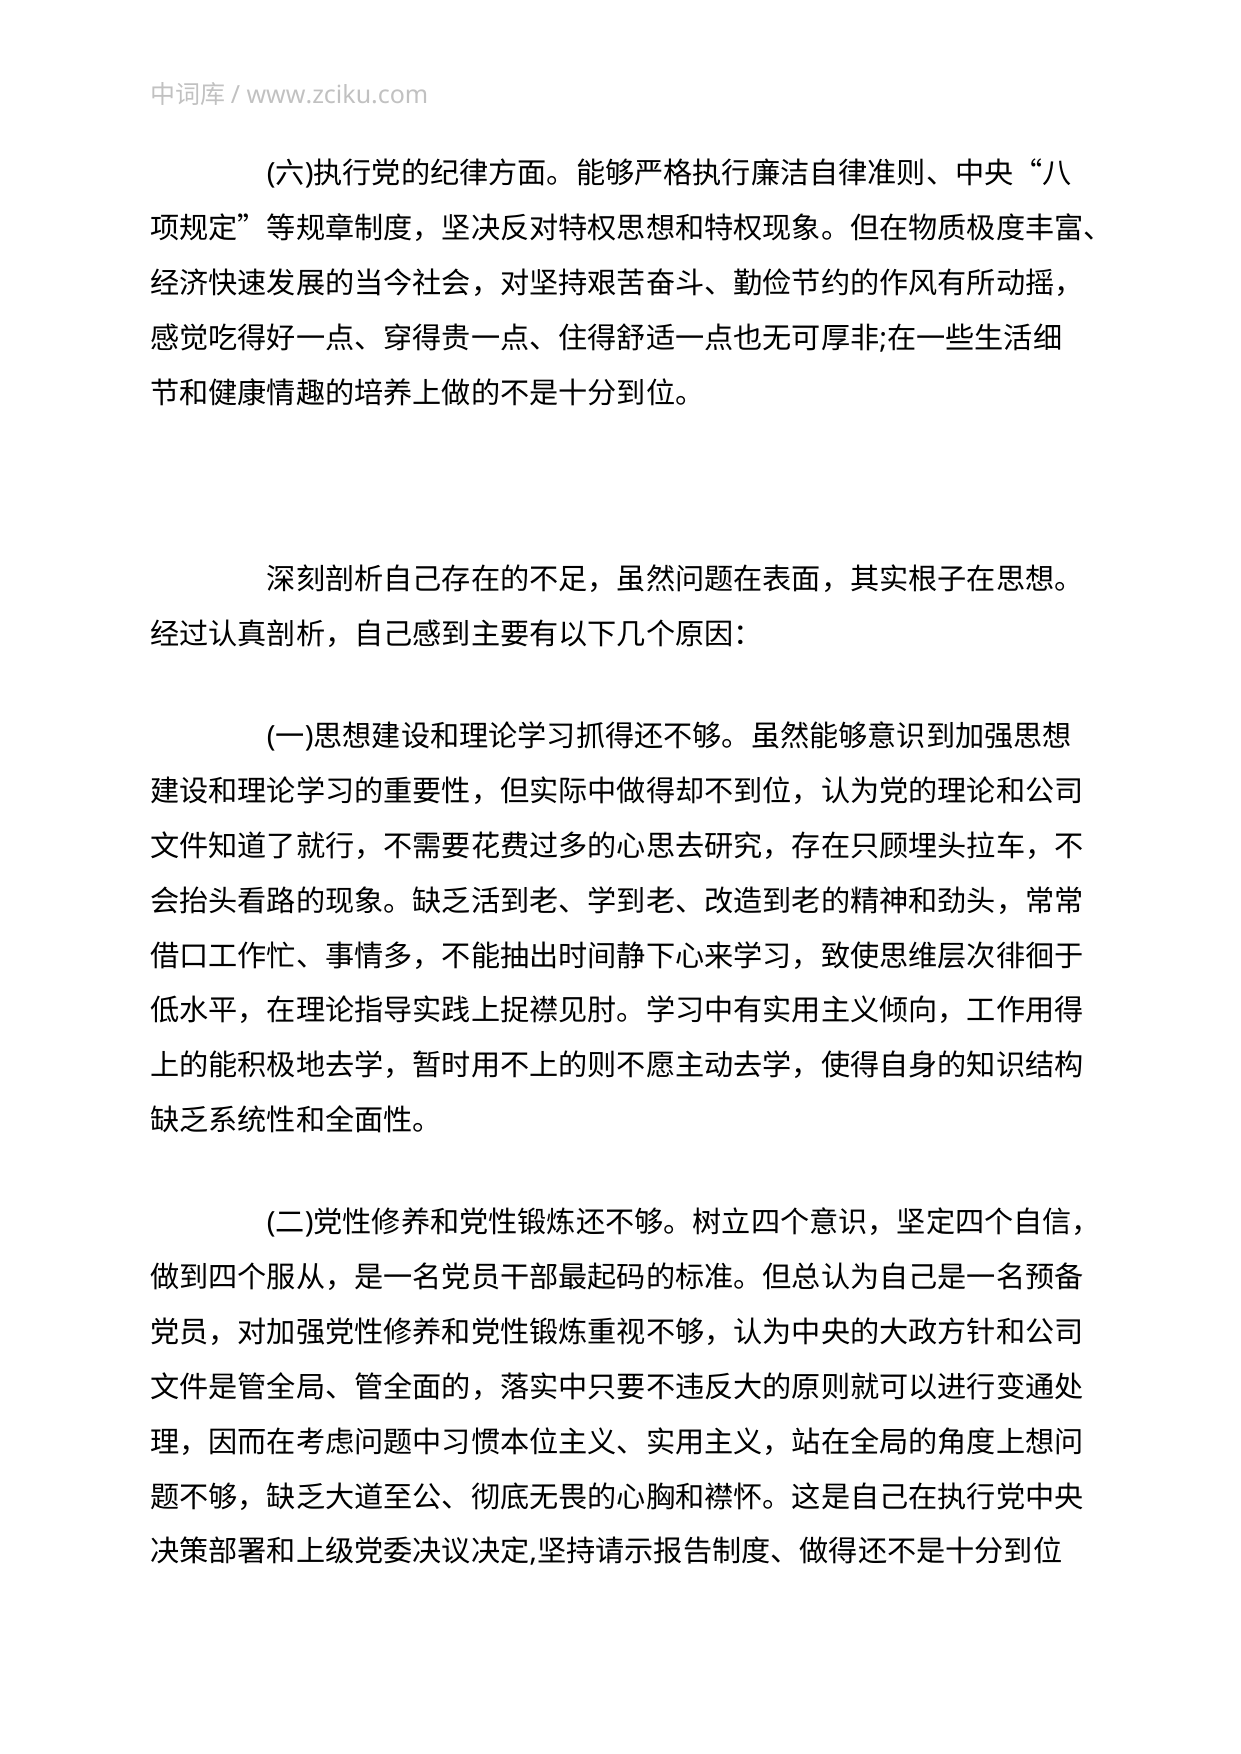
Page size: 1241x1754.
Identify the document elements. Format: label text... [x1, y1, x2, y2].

text (六)执行党的纪律方面。能够严格执行廉洁自律准则、中央“八项规定”等规章制度，坚决反对特权思想和特权现象。但在物质极度丰富、经济快速发展的当今社会，对坚持艰苦奋斗、勤俭节约的作风有所动摇，感觉吃得好一点、穿得贵一点、住得舒适一点也无可厚非;在一些生活细节和健康情趣的培养上做的不是十分到位。 [150, 150, 1090, 412]
text (一)思想建设和理论学习抓得还不够。虽然能够意识到加强思想建设和理论学习的重要性，但实际中做得却不到位，认为党的理论和公司文件知道了就行，不需要花费过多的心思去研究，存在只顾埋头拉车，不会抬头看路的现象。缺乏活到老、学到老、改造到老的精神和劲头，常常借口工作忙、事情多，不能抽出时间静下心来学习，致使思维层次徘徊于低水平，在理论指导实践上捉襟见肘。学习中有实用主义倾向，工作用得上的能积极地去学，暂时用不上的则不愿主动去学，使得自身的知识结构缺乏系统性和全面性。 [150, 712, 1090, 1139]
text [150, 1198, 1090, 1570]
text 深刻剖析自己存在的不足，虽然问题在表面，其实根子在思想。经过认真剖析，自己感到主要有以下几个原因： [150, 556, 1090, 653]
